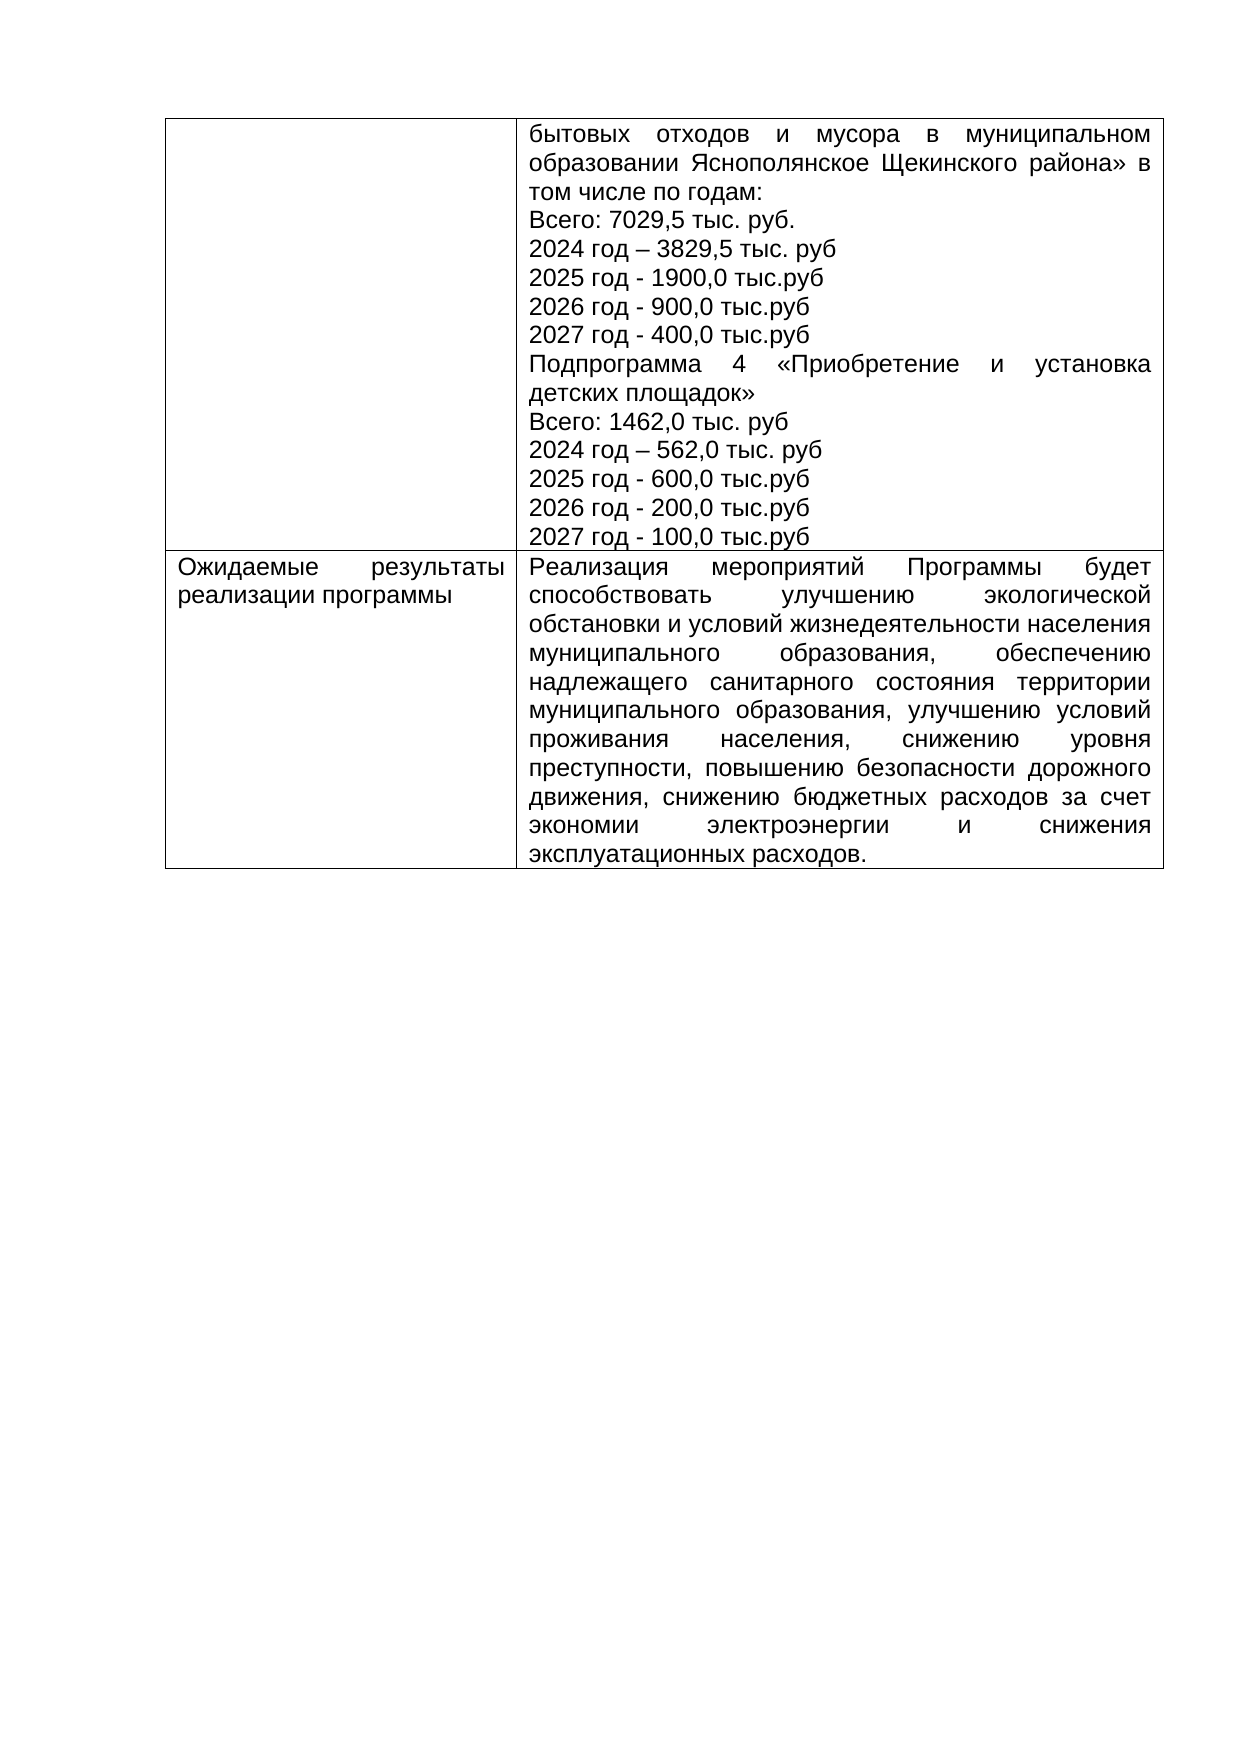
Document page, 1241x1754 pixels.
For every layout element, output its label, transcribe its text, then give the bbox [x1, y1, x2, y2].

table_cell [517, 119, 1163, 550]
table_cell Реализация мероприятий Программы будет способствовать улучшению экологической обстановки и условий жизнедеятельности населения муниципального образования, обеспечению надлежащего санитарного состояния территории муниципального образования, улучшению условий проживания населения, снижению уровня преступности, повышению безопасности дорожного движения, снижению бюджетных расходов за счет экономии электроэнергии и снижения эксплуатационных расходов. [517, 551, 1163, 868]
table_cell Ожидаемые результаты реализации программы [166, 551, 516, 868]
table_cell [166, 119, 516, 550]
